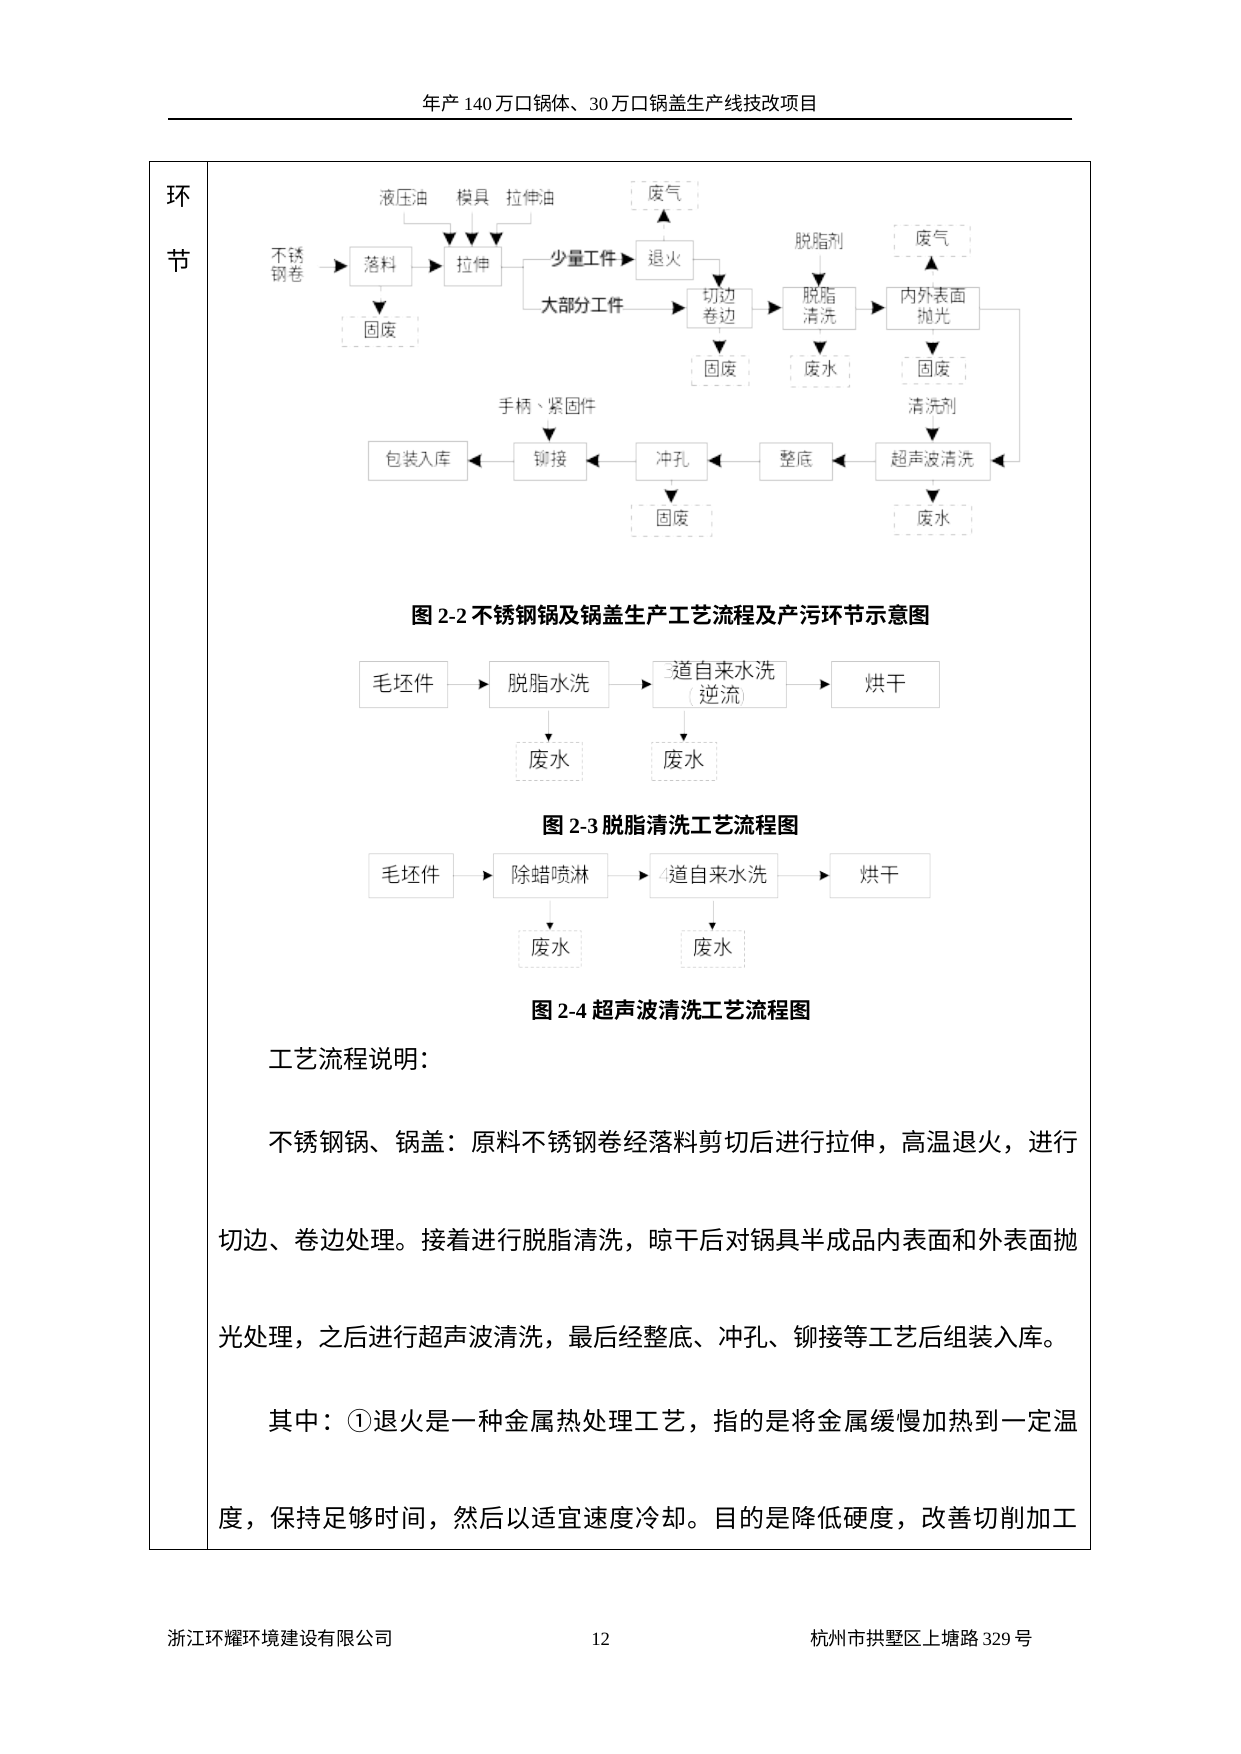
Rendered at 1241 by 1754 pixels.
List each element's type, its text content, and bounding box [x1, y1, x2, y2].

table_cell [208, 162, 1090, 1549]
table_cell 工艺流程和产排污环节 [150, 162, 207, 1549]
